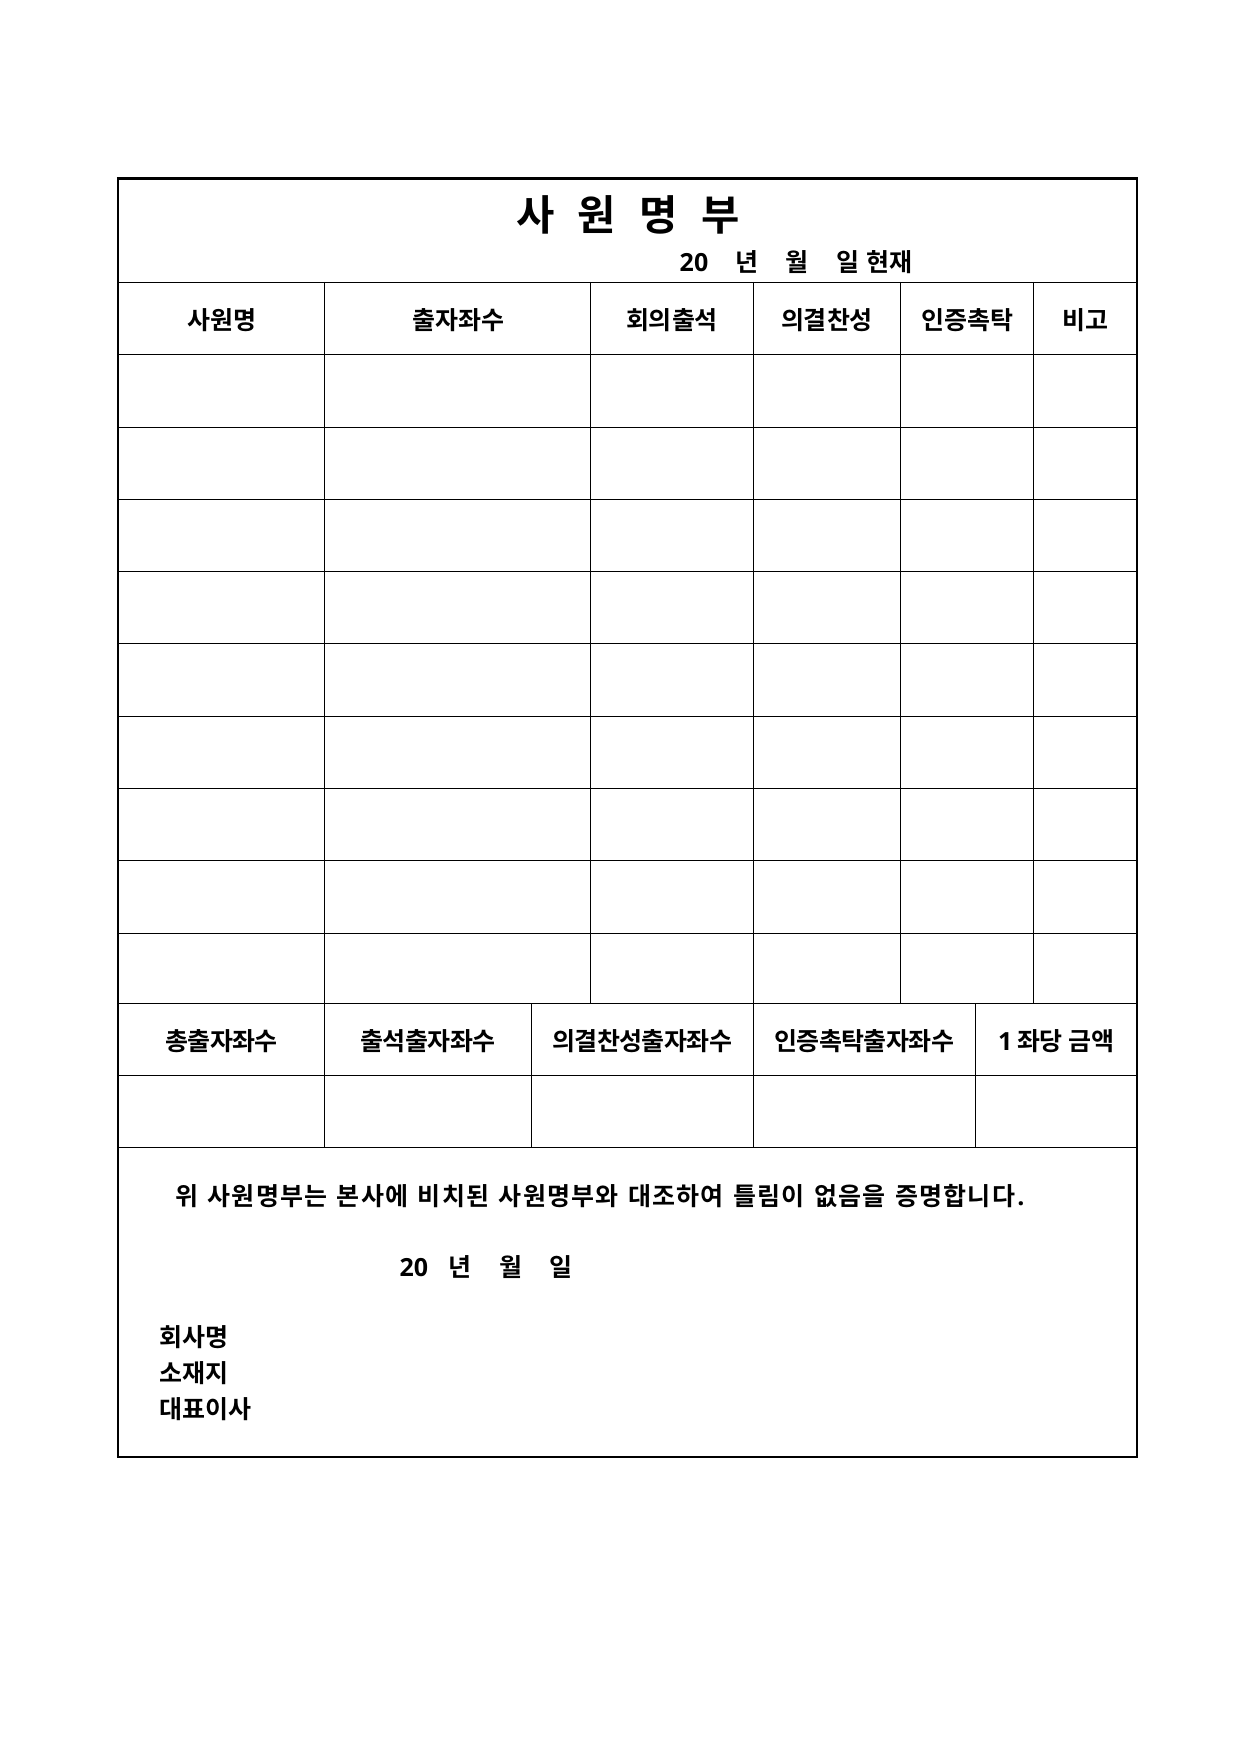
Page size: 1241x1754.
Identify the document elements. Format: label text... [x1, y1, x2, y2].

table_cell [901, 934, 1033, 1003]
table_cell [325, 500, 590, 571]
table_cell [119, 355, 324, 427]
table_cell [119, 717, 324, 788]
table_cell [325, 428, 590, 499]
table_cell [325, 572, 590, 643]
table_cell [591, 355, 753, 427]
table_cell [325, 861, 590, 932]
table_cell 사원명 [119, 283, 324, 354]
table_cell [901, 428, 1033, 499]
table_cell [754, 500, 900, 571]
table_cell [325, 1076, 531, 1146]
table_cell 인증촉탁출자좌수 [754, 1004, 975, 1075]
table_cell 의결찬성 [754, 283, 900, 354]
table_cell [754, 861, 900, 932]
table_cell [1034, 934, 1136, 1003]
table_cell [976, 1076, 1136, 1146]
table_cell 위 사원명부는 본사에 비치된 사원명부와 대조하여 틀림이 없음을 증명합니다. 20 년 월 일 회사명 소재지 대표이사 [119, 1148, 1136, 1456]
table_cell [1034, 644, 1136, 716]
table_cell 총출자좌수 [119, 1004, 324, 1075]
table_cell [1034, 572, 1136, 643]
table_cell [591, 428, 753, 499]
table_cell [119, 934, 324, 1003]
table_cell [591, 934, 753, 1003]
table_cell [591, 500, 753, 571]
table_cell [901, 500, 1033, 571]
table_cell [591, 644, 753, 716]
table_cell [119, 1076, 324, 1146]
table_cell [325, 789, 590, 860]
table_cell [1034, 789, 1136, 860]
table_cell [754, 934, 900, 1003]
table_cell [119, 644, 324, 716]
table_cell 1좌당 금액 [976, 1004, 1136, 1075]
table_cell [1034, 500, 1136, 571]
table_cell [119, 428, 324, 499]
table_cell [325, 355, 590, 427]
table_cell 인증촉탁 [901, 283, 1033, 354]
table_cell 의결찬성출자좌수 [532, 1004, 753, 1075]
table_cell [591, 861, 753, 932]
table_cell 출석출자좌수 [325, 1004, 531, 1075]
table_cell [325, 717, 590, 788]
table_cell [591, 717, 753, 788]
table_cell [532, 1076, 753, 1146]
table_cell [901, 861, 1033, 932]
table_cell [754, 717, 900, 788]
table_cell 출자좌수 [325, 283, 590, 354]
table_cell [901, 644, 1033, 716]
table_cell [754, 355, 900, 427]
table_cell [901, 717, 1033, 788]
table_cell [901, 789, 1033, 860]
table_cell [591, 572, 753, 643]
table_cell [325, 644, 590, 716]
table_cell [901, 572, 1033, 643]
table_cell [591, 789, 753, 860]
table_cell [1034, 717, 1136, 788]
table_cell [754, 428, 900, 499]
table_cell [754, 789, 900, 860]
table_cell [1034, 861, 1136, 932]
table_cell [1034, 428, 1136, 499]
table_cell [119, 861, 324, 932]
table_cell [119, 572, 324, 643]
table_cell [119, 500, 324, 571]
table_cell [1034, 355, 1136, 427]
table_cell [754, 572, 900, 643]
table_cell [325, 934, 590, 1003]
table_cell [754, 1076, 975, 1146]
table_cell 회의출석 [591, 283, 753, 354]
table_cell [901, 355, 1033, 427]
table_cell [119, 789, 324, 860]
table_header 사 원 명 부 20 년 월 일 현재 [119, 180, 1136, 282]
table_cell 비고 [1034, 283, 1136, 354]
table_cell [754, 644, 900, 716]
